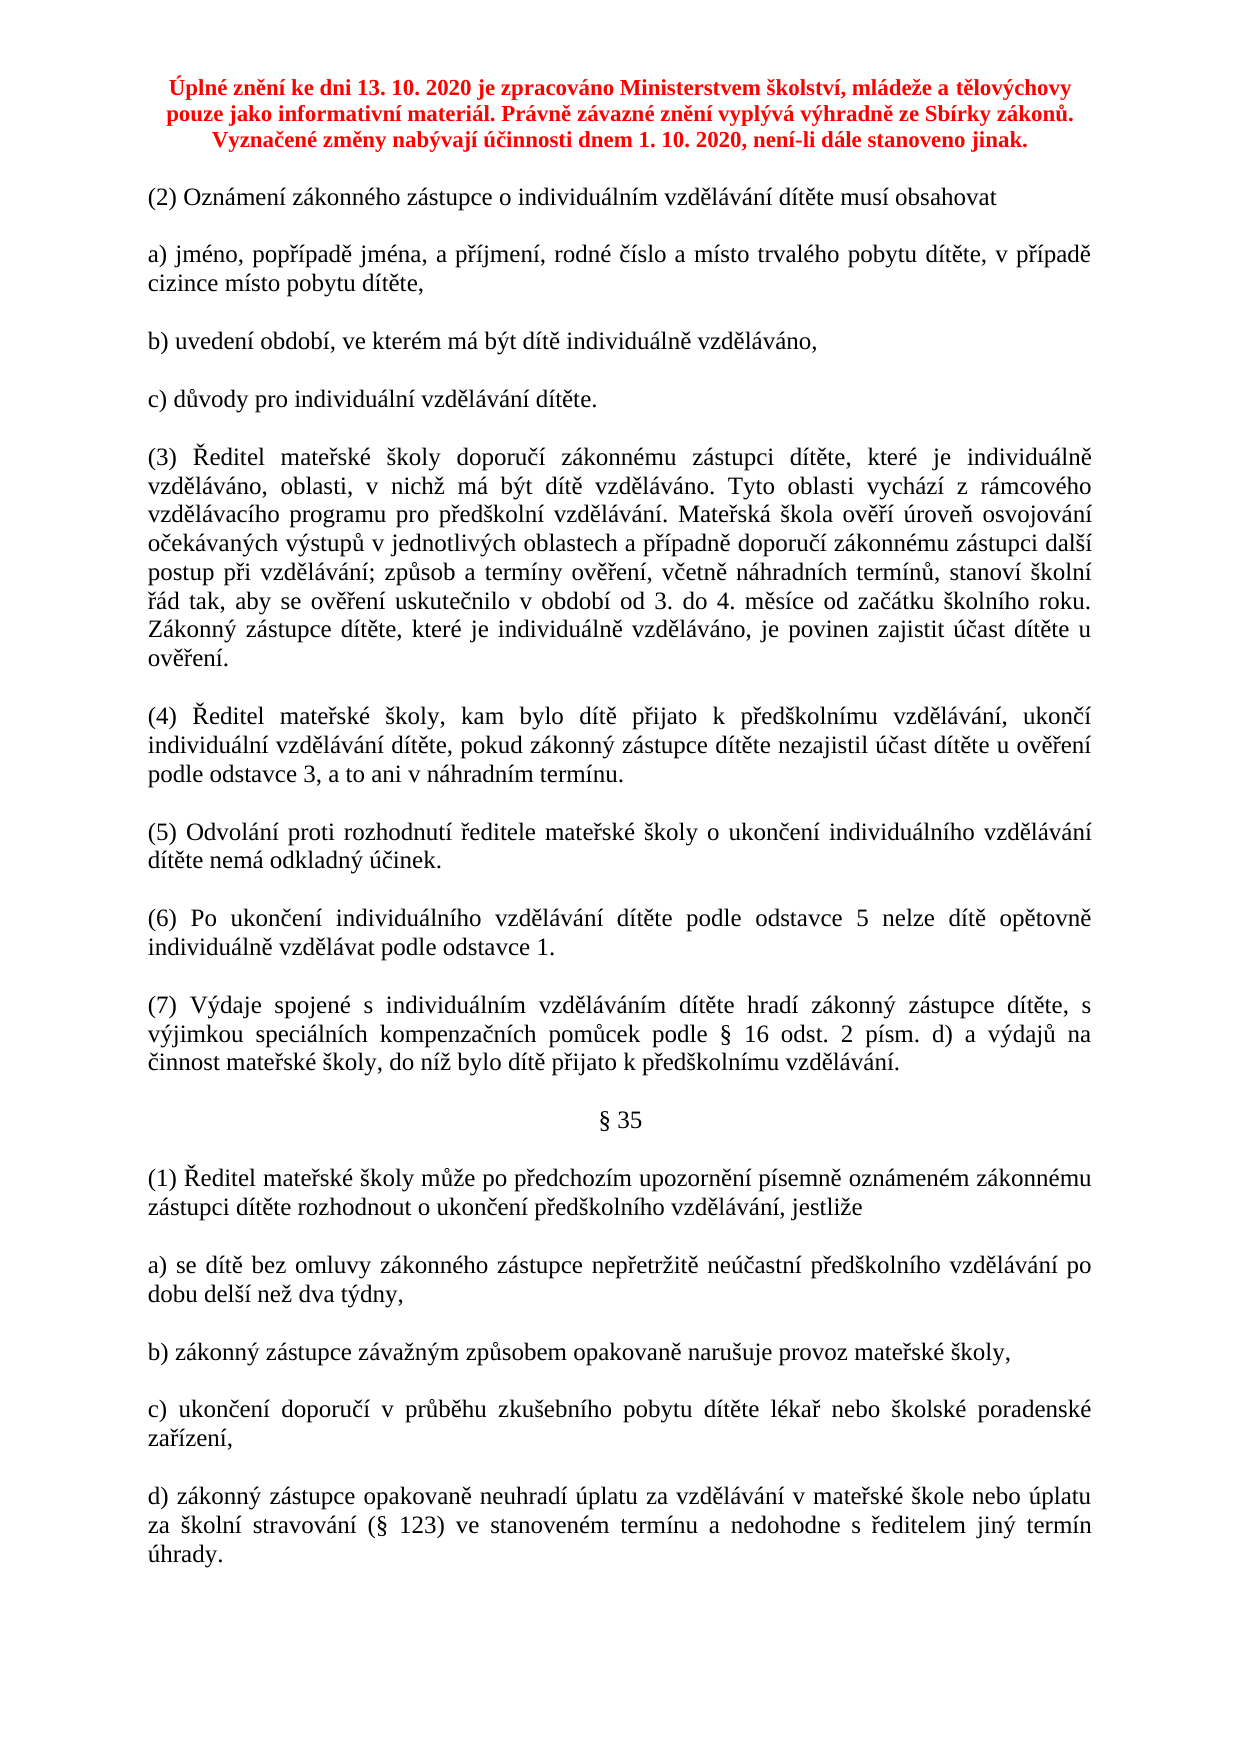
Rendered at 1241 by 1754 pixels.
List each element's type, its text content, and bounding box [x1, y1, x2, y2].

text (7) Výdaje spojené s individuálním vzděláváním dítěte hradí zákonný zástupce dítěte, s výjimkou speciálních kompenzačních pomůcek podle § 16 odst. 2 písm. d) a výdajů na činnost mateřské školy, do níž bylo dítě přijato k předškolnímu vzdělávání. [148, 990, 1093, 1076]
text (2) Oznámení zákonného zástupce o individuálním vzdělávání dítěte musí obsahovat [148, 182, 1093, 210]
text (5) Odvolání proti rozhodnutí ředitele mateřské školy o ukončení individuálního vzdělávání dítěte nemá odkladný účinek. [148, 817, 1093, 874]
text c) důvody pro individuální vzdělávání dítěte. [148, 384, 1093, 413]
text a) jméno, popřípadě jména, a příjmení, rodné číslo a místo trvalého pobytu dítěte, v případě cizince místo pobytu dítěte, [148, 239, 1093, 297]
text (4) Ředitel mateřské školy, kam bylo dítě přijato k předškolnímu vzdělávání, ukončí individuální vzdělávání dítěte, pokud zákonný zástupce dítěte nezajistil účast dítěte u ověření podle odstavce 3, a to ani v náhradním termínu. [148, 701, 1093, 787]
text § 35 [148, 1105, 1093, 1134]
text (3) Ředitel mateřské školy doporučí zákonnému zástupci dítěte, které je individuálně vzděláváno, oblasti, v nichž má být dítě vzděláváno. Tyto oblasti vychází z rámcového vzdělávacího programu pro předškolní vzdělávání. Mateřská škola ověří úroveň osvojování očekávaných výstupů v jednotlivých oblastech a případně doporučí zákonnému zástupci další postup při vzdělávání; způsob a termíny ověření, včetně náhradních termínů, stanoví školní řád tak, aby se ověření uskutečnilo v období od 3. do 4. měsíce od začátku školního roku. Zákonný zástupce dítěte, které je individuálně vzděláváno, je povinen zajistit účast dítěte u ověření. [148, 442, 1093, 672]
text a) se dítě bez omluvy zákonného zástupce nepřetržitě neúčastní předškolního vzdělávání po dobu delší než dva týdny, [148, 1250, 1093, 1307]
text (6) Po ukončení individuálního vzdělávání dítěte podle odstavce 5 nelze dítě opětovně individuálně vzdělávat podle odstavce 1. [148, 903, 1093, 961]
text b) uvedení období, ve kterém má být dítě individuálně vzděláváno, [148, 326, 1093, 355]
text c) ukončení doporučí v průběhu zkušebního pobytu dítěte lékař nebo školské poradenské zařízení, [148, 1394, 1093, 1452]
text (1) Ředitel mateřské školy může po předchozím upozornění písemně oznámeném zákonnému zástupci dítěte rozhodnout o ukončení předškolního vzdělávání, jestliže [148, 1163, 1093, 1221]
text b) zákonný zástupce závažným způsobem opakovaně narušuje provoz mateřské školy, [148, 1337, 1093, 1365]
text d) zákonný zástupce opakovaně neuhradí úplatu za vzdělávání v mateřské škole nebo úplatu za školní stravování (§ 123) ve stanoveném termínu a nedohodne s ředitelem jiný termín úhrady. [148, 1481, 1093, 1567]
